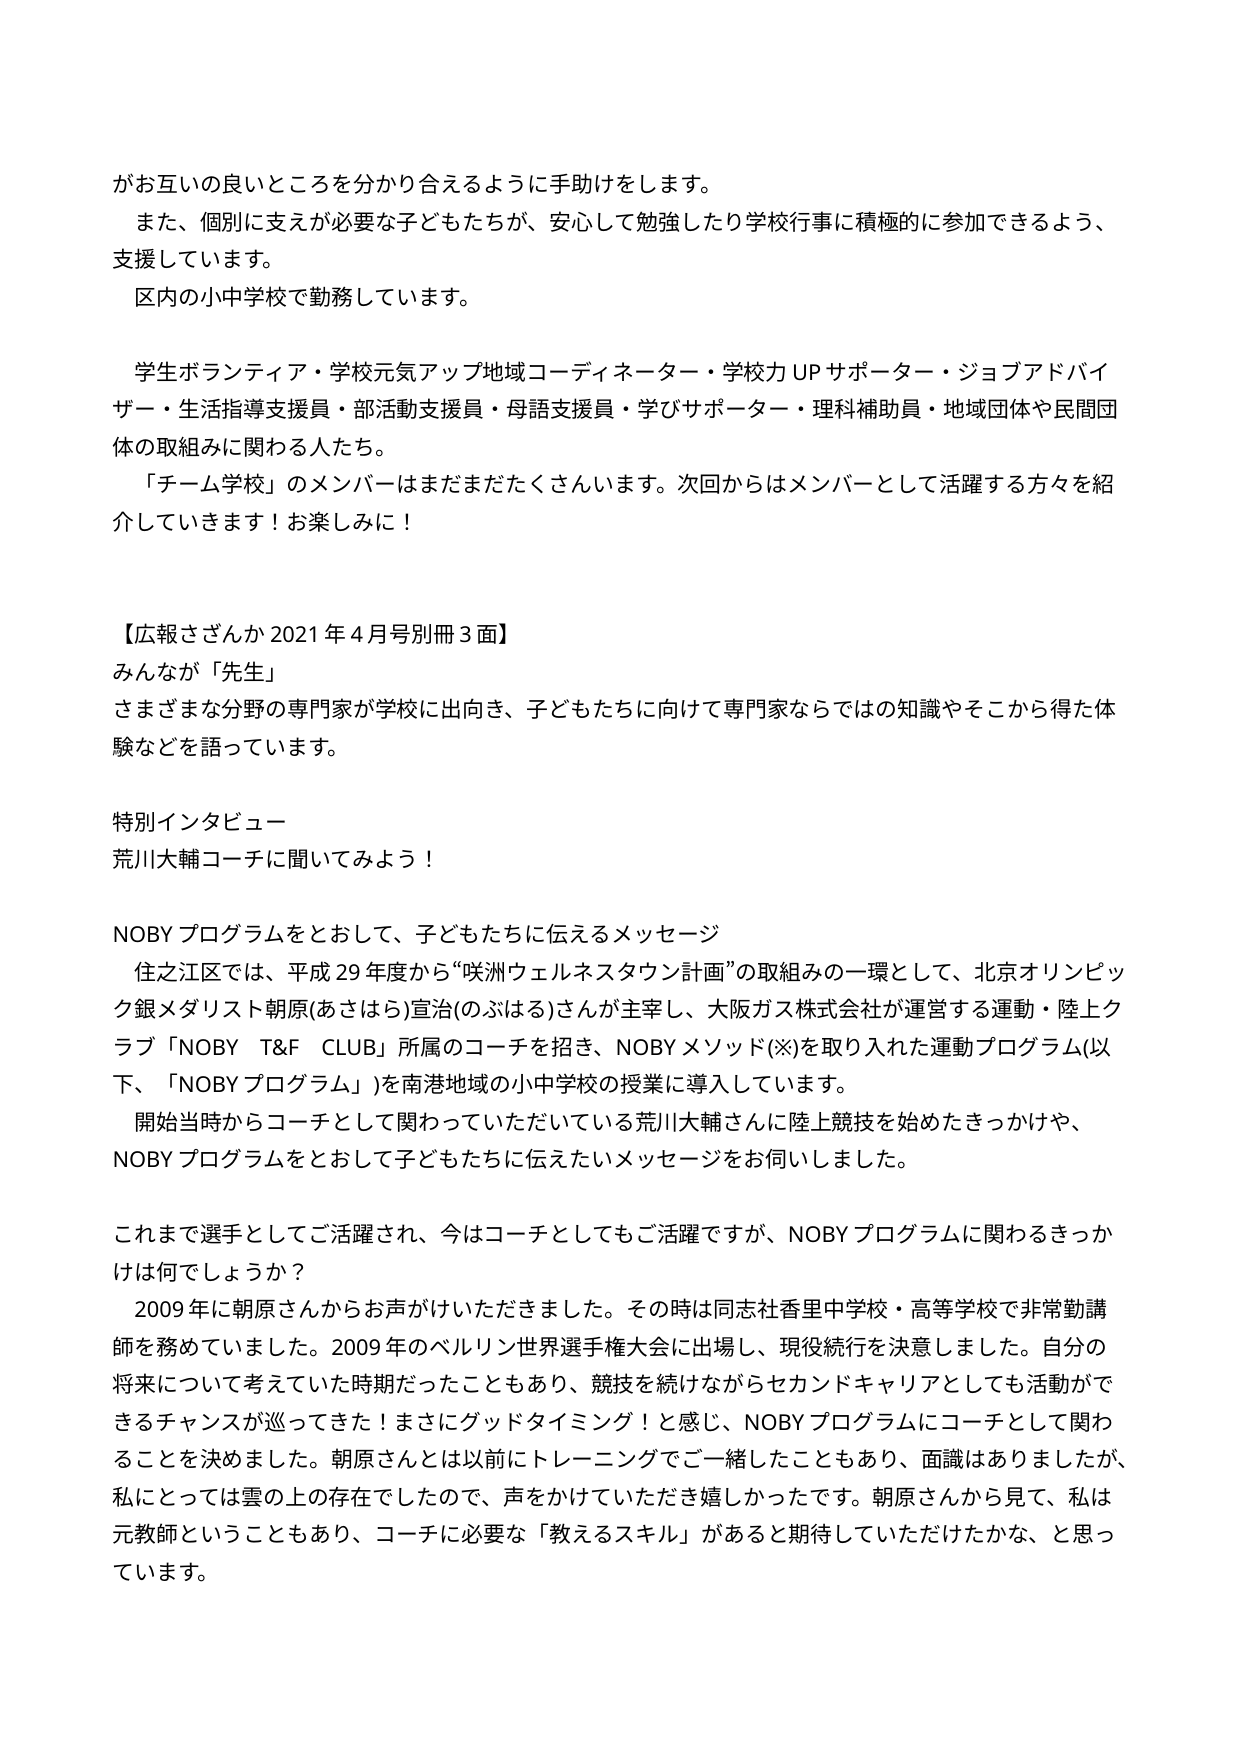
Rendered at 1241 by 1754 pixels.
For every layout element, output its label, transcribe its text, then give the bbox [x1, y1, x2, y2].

text 学生ボランティア・学校元気アップ地域コーディネーター・学校力UPサポーター・ジョブアドバイザー・生活指導支援員・部活動支援員・母語支援員・学びサポーター・理科補助員・地域団体や民間団体の取組みに関わる人たち。 [112, 352, 1128, 464]
text 特別インタビュー [112, 802, 1128, 839]
text さまざまな分野の専門家が学校に出向き、子どもたちに向けて専門家ならではの知識やそこから得た体験などを語っています。 [112, 689, 1128, 764]
text これまで選手としてご活躍され、今はコーチとしてもご活躍ですが、NOBYプログラムに関わるきっかけは何でしょうか？ [112, 1214, 1128, 1289]
text 2009年に朝原さんからお声がけいただきました。その時は同志社香里中学校・高等学校で非常勤講師を務めていました。2009年のベルリン世界選手権大会に出場し、現役続行を決意しました。自分の将来について考えていた時期だったこともあり、競技を続けながらセカンドキャリアとしても活動ができるチャンスが巡ってきた！まさにグッドタイミング！と感じ、NOBYプログラムにコーチとして関わることを決めました。朝原さんとは以前にトレーニングでご一緒したこともあり、面識はありましたが、私にとっては雲の上の存在でしたので、声をかけていただき嬉しかったです。朝原さんから見て、私は元教師ということもあり、コーチに必要な「教えるスキル」があると期待していただけたかな、と思っています。 [112, 1289, 1128, 1589]
text みんなが「先生」 [112, 652, 1128, 689]
text また、個別に支えが必要な子どもたちが、安心して勉強したり学校行事に積極的に参加できるよう、支援しています。 [112, 202, 1128, 277]
text 区内の小中学校で勤務しています。 [112, 277, 1128, 314]
text 住之江区では、平成29年度から“咲洲ウェルネスタウン計画”の取組みの一環として、北京オリンピック銀メダリスト朝原(あさはら)宣治(のぶはる)さんが主宰し、大阪ガス株式会社が運営する運動・陸上クラブ「NOBY T&F CLUB」所属のコーチを招き、NOBYメソッド(※)を取り入れた運動プログラム(以下、「NOBYプログラム」)を南港地域の小中学校の授業に導入しています。 [112, 952, 1128, 1102]
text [112, 164, 1128, 202]
text 荒川大輔コーチに聞いてみよう！ [112, 839, 1128, 877]
text 開始当時からコーチとして関わっていただいている荒川大輔さんに陸上競技を始めたきっかけや、NOBYプログラムをとおして子どもたちに伝えたいメッセージをお伺いしました。 [112, 1102, 1128, 1177]
text 「チーム学校」のメンバーはまだまだたくさんいます。次回からはメンバーとして活躍する方々を紹介していきます！お楽しみに！ [112, 464, 1128, 539]
text 【広報さざんか2021年4月号別冊3面】 [112, 614, 1128, 652]
text NOBYプログラムをとおして、子どもたちに伝えるメッセージ [112, 914, 1128, 952]
